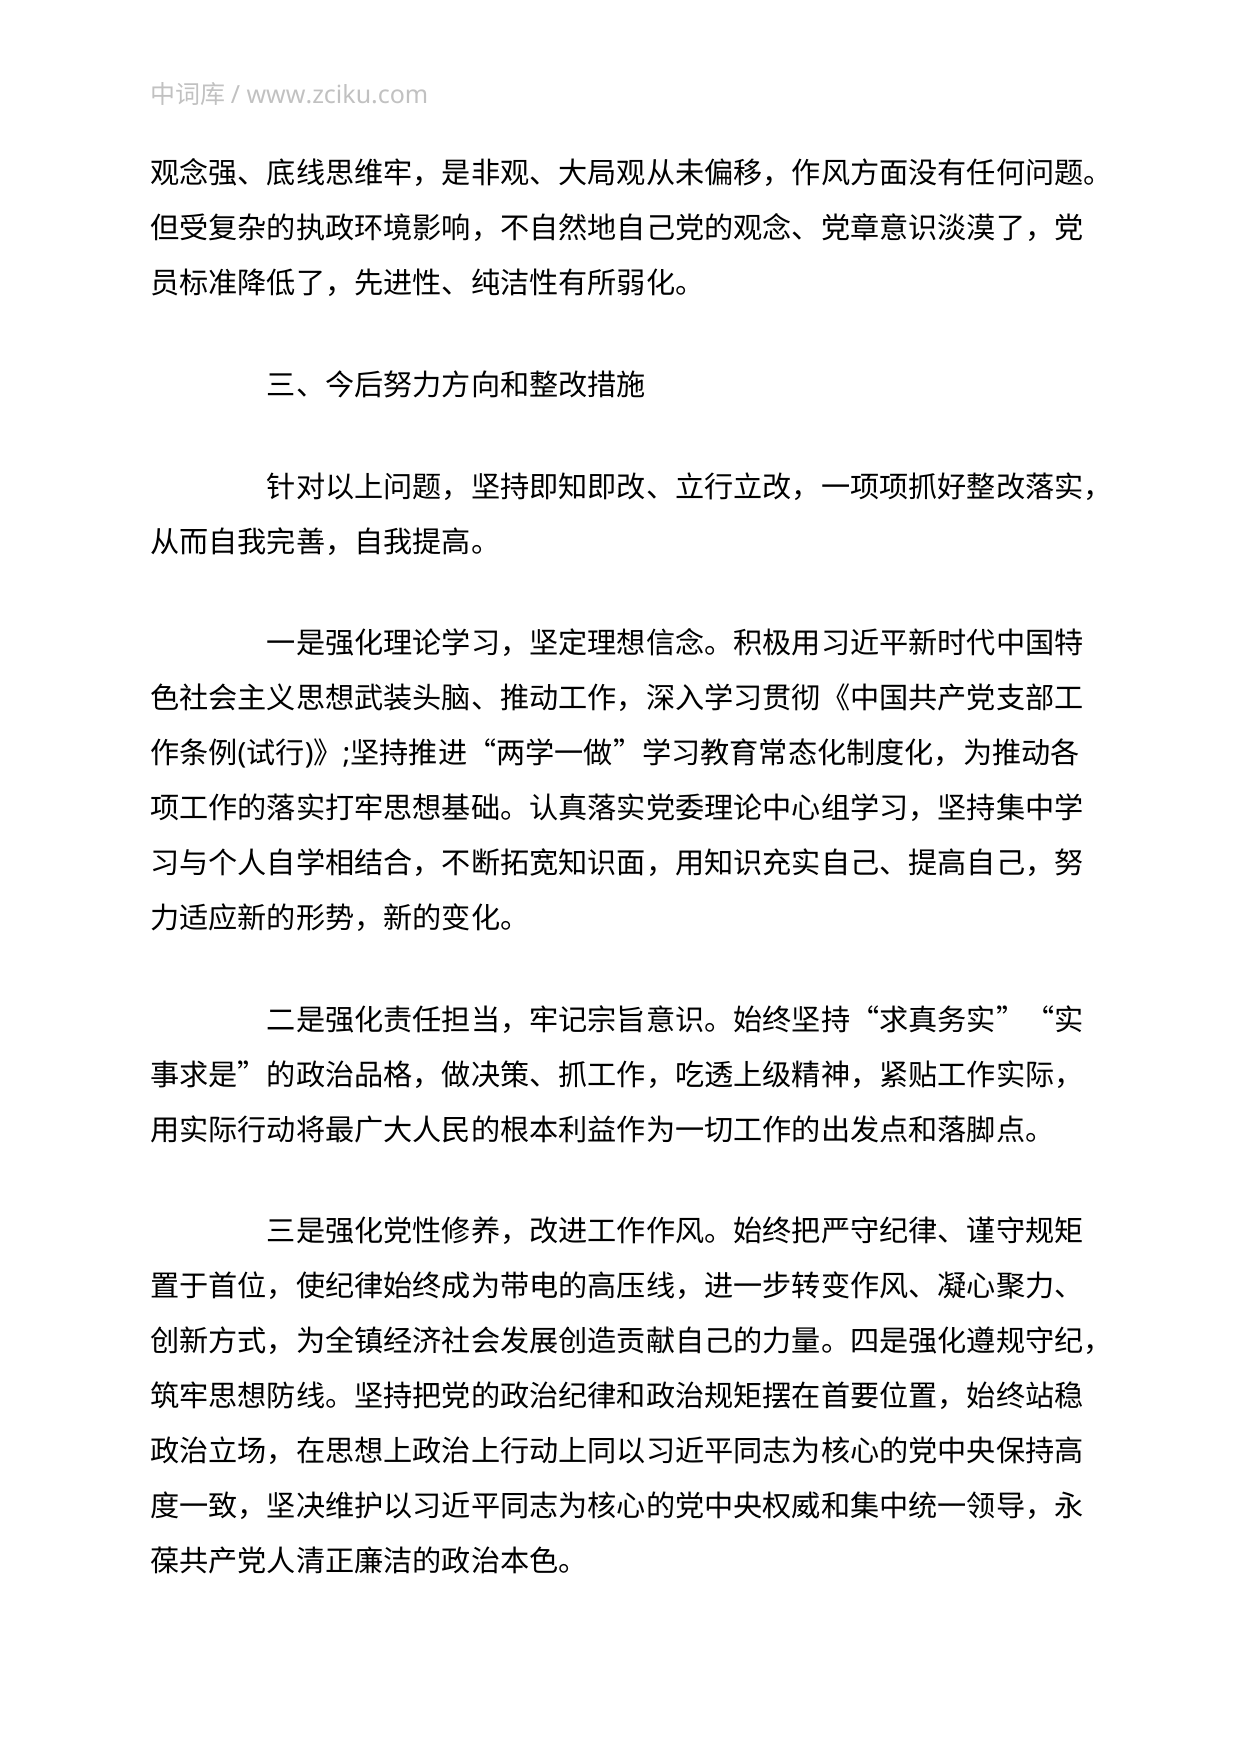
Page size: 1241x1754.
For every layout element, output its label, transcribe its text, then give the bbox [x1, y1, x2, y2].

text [150, 150, 1090, 302]
text 一是强化理论学习，坚定理想信念。积极用习近平新时代中国特色社会主义思想武装头脑、推动工作，深入学习贯彻《中国共产党支部工作条例(试行)》;坚持推进“两学一做”学习教育常态化制度化，为推动各项工作的落实打牢思想基础。认真落实党委理论中心组学习，坚持集中学习与个人自学相结合，不断拓宽知识面，用知识充实自己、提高自己，努力适应新的形势，新的变化。 [150, 620, 1090, 937]
text 三是强化党性修养，改进工作作风。始终把严守纪律、谨守规矩置于首位，使纪律始终成为带电的高压线，进一步转变作风、凝心聚力、创新方式，为全镇经济社会发展创造贡献自己的力量。四是强化遵规守纪，筑牢思想防线。坚持把党的政治纪律和政治规矩摆在首要位置，始终站稳政治立场，在思想上政治上行动上同以习近平同志为核心的党中央保持高度一致，坚决维护以习近平同志为核心的党中央权威和集中统一领导，永葆共产党人清正廉洁的政治本色。 [150, 1208, 1090, 1579]
text 三、今后努力方向和整改措施 [150, 362, 1090, 404]
text 二是强化责任担当，牢记宗旨意识。始终坚持“求真务实”“实事求是”的政治品格，做决策、抓工作，吃透上级精神，紧贴工作实际，用实际行动将最广大人民的根本利益作为一切工作的出发点和落脚点。 [150, 996, 1090, 1148]
text 针对以上问题，坚持即知即改、立行立改，一项项抓好整改落实，从而自我完善，自我提高。 [150, 463, 1090, 561]
